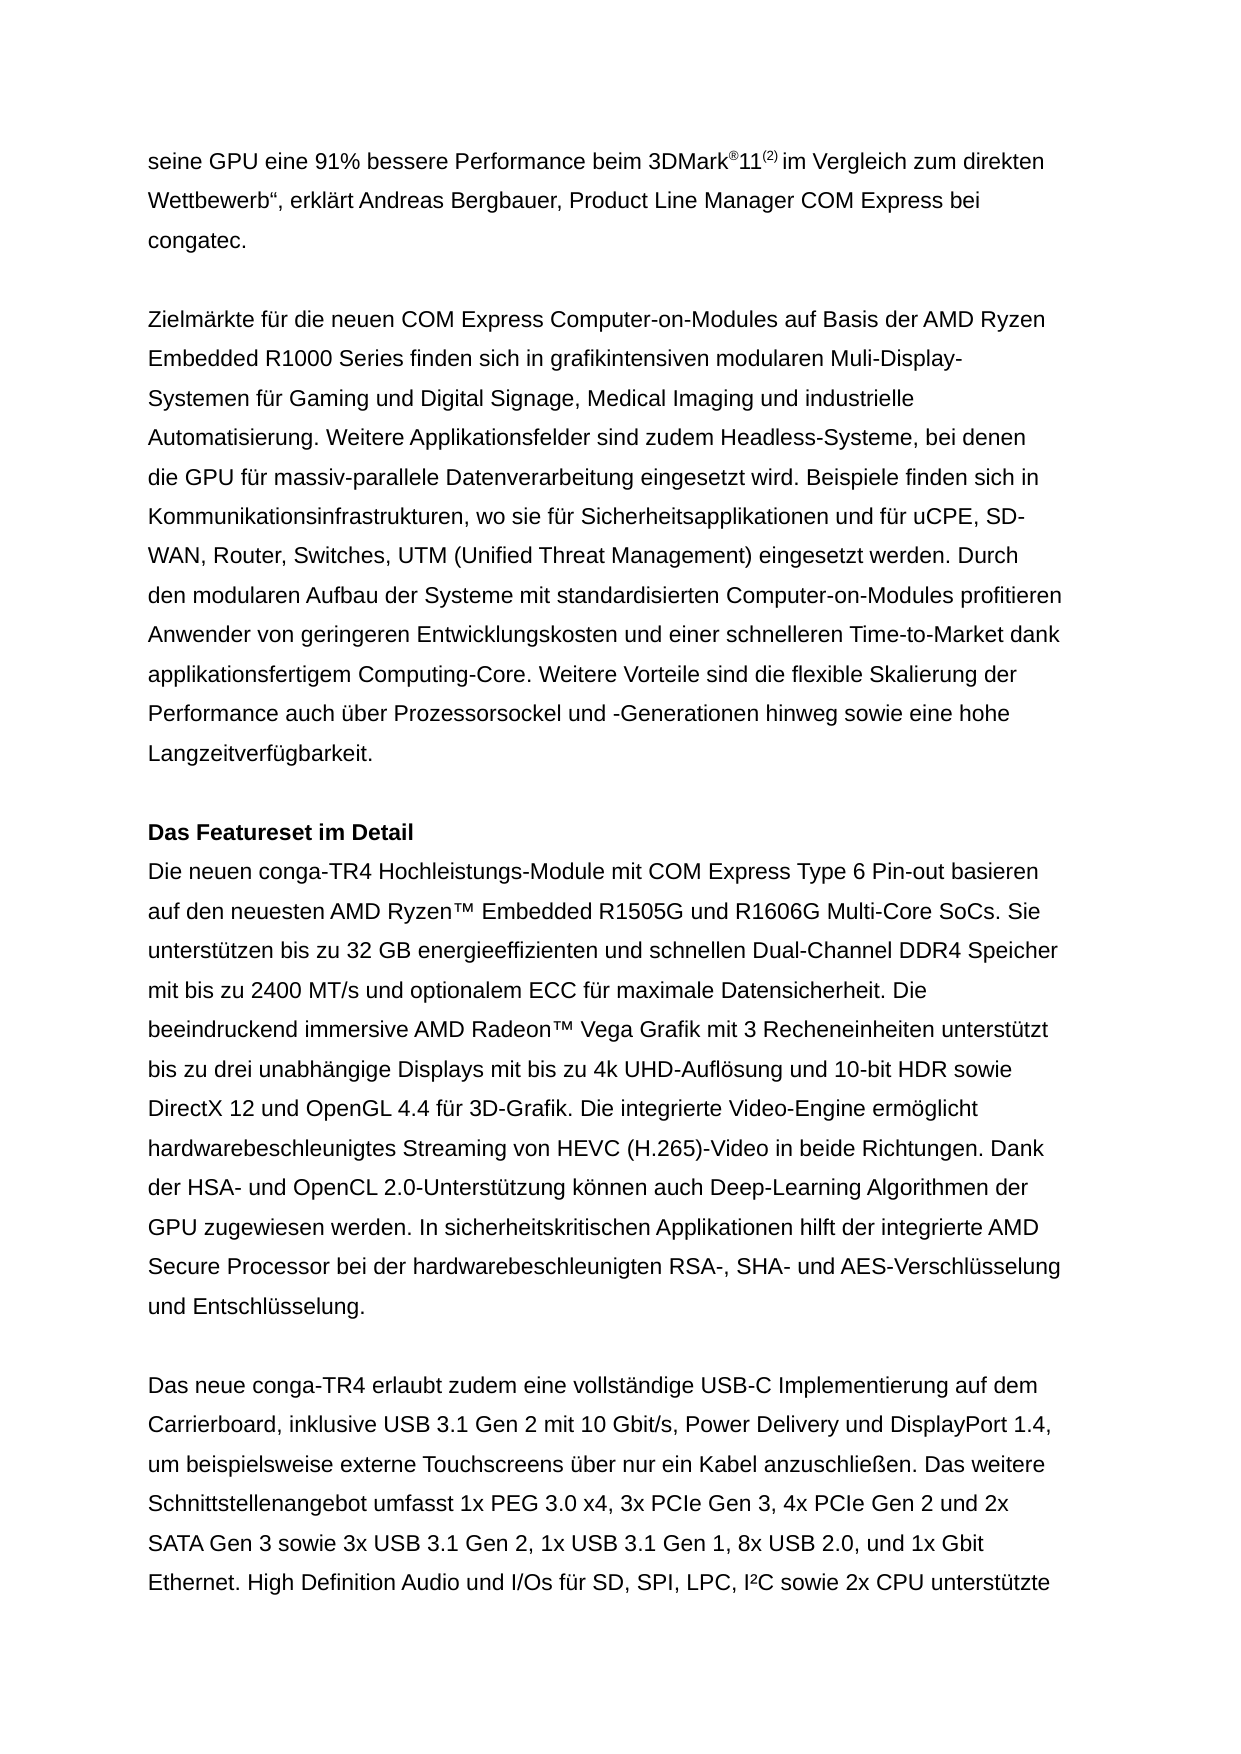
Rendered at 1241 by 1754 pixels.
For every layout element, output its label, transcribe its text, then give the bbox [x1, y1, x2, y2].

text Zielmärkte für die neuen COM Express Computer-on-Modules auf Basis der AMD Ryzen Embedded R1000 Series finden sich in grafikintensiven modularen Muli-Display-Systemen für Gaming und Digital Signage, Medical Imaging und industrielle Automatisierung. Weitere Applikationsfelder sind zudem Headless-Systeme, bei denen die GPU für massiv-parallele Datenverarbeitung eingesetzt wird. Beispiele finden sich in Kommunikationsinfrastrukturen, wo sie für Sicherheitsapplikationen und für uCPE, SD-WAN, Router, Switches, UTM (Unified Threat Management) eingesetzt werden. Durch den modularen Aufbau der Systeme mit standardisierten Computer-on-Modules profitieren Anwender von geringeren Entwicklungskosten und einer schnelleren Time-to-Market dank applikationsfertigem Computing-Core. Weitere Vorteile sind die flexible Skalierung der Performance auch über Prozessorsockel und -Generationen hinweg sowie eine hohe Langzeitverfügbarkeit. [148, 306, 1063, 766]
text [148, 1372, 1063, 1595]
text Die neuen conga-TR4 Hochleistungs-Module mit COM Express Type 6 Pin-out basieren auf den neuesten AMD Ryzen™ Embedded R1505G und R1606G Multi-Core SoCs. Sie unterstützen bis zu 32 GB energieeffizienten und schnellen Dual-Channel DDR4 Speicher mit bis zu 2400 MT/s und optionalem ECC für maximale Datensicherheit. Die beeindruckend immersive AMD Radeon™ Vega Grafik mit 3 Recheneinheiten unterstützt bis zu drei unabhängige Displays mit bis zu 4k UHD-Auflösung und 10-bit HDR sowie DirectX 12 und OpenGL 4.4 für 3D-Grafik. Die integrierte Video-Engine ermöglicht hardwarebeschleunigtes Streaming von HEVC (H.265)-Video in beide Richtungen. Dank der HSA- und OpenCL 2.0-Unterstützung können auch Deep-Learning Algorithmen der GPU zugewiesen werden. In sicherheitskritischen Applikationen hilft der integrierte AMD Secure Processor bei der hardwarebeschleunigten RSA-, SHA- und AES-Verschlüsselung und Entschlüsselung. [148, 858, 1063, 1319]
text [148, 148, 1063, 253]
text Das Featureset im Detail [148, 819, 1063, 845]
